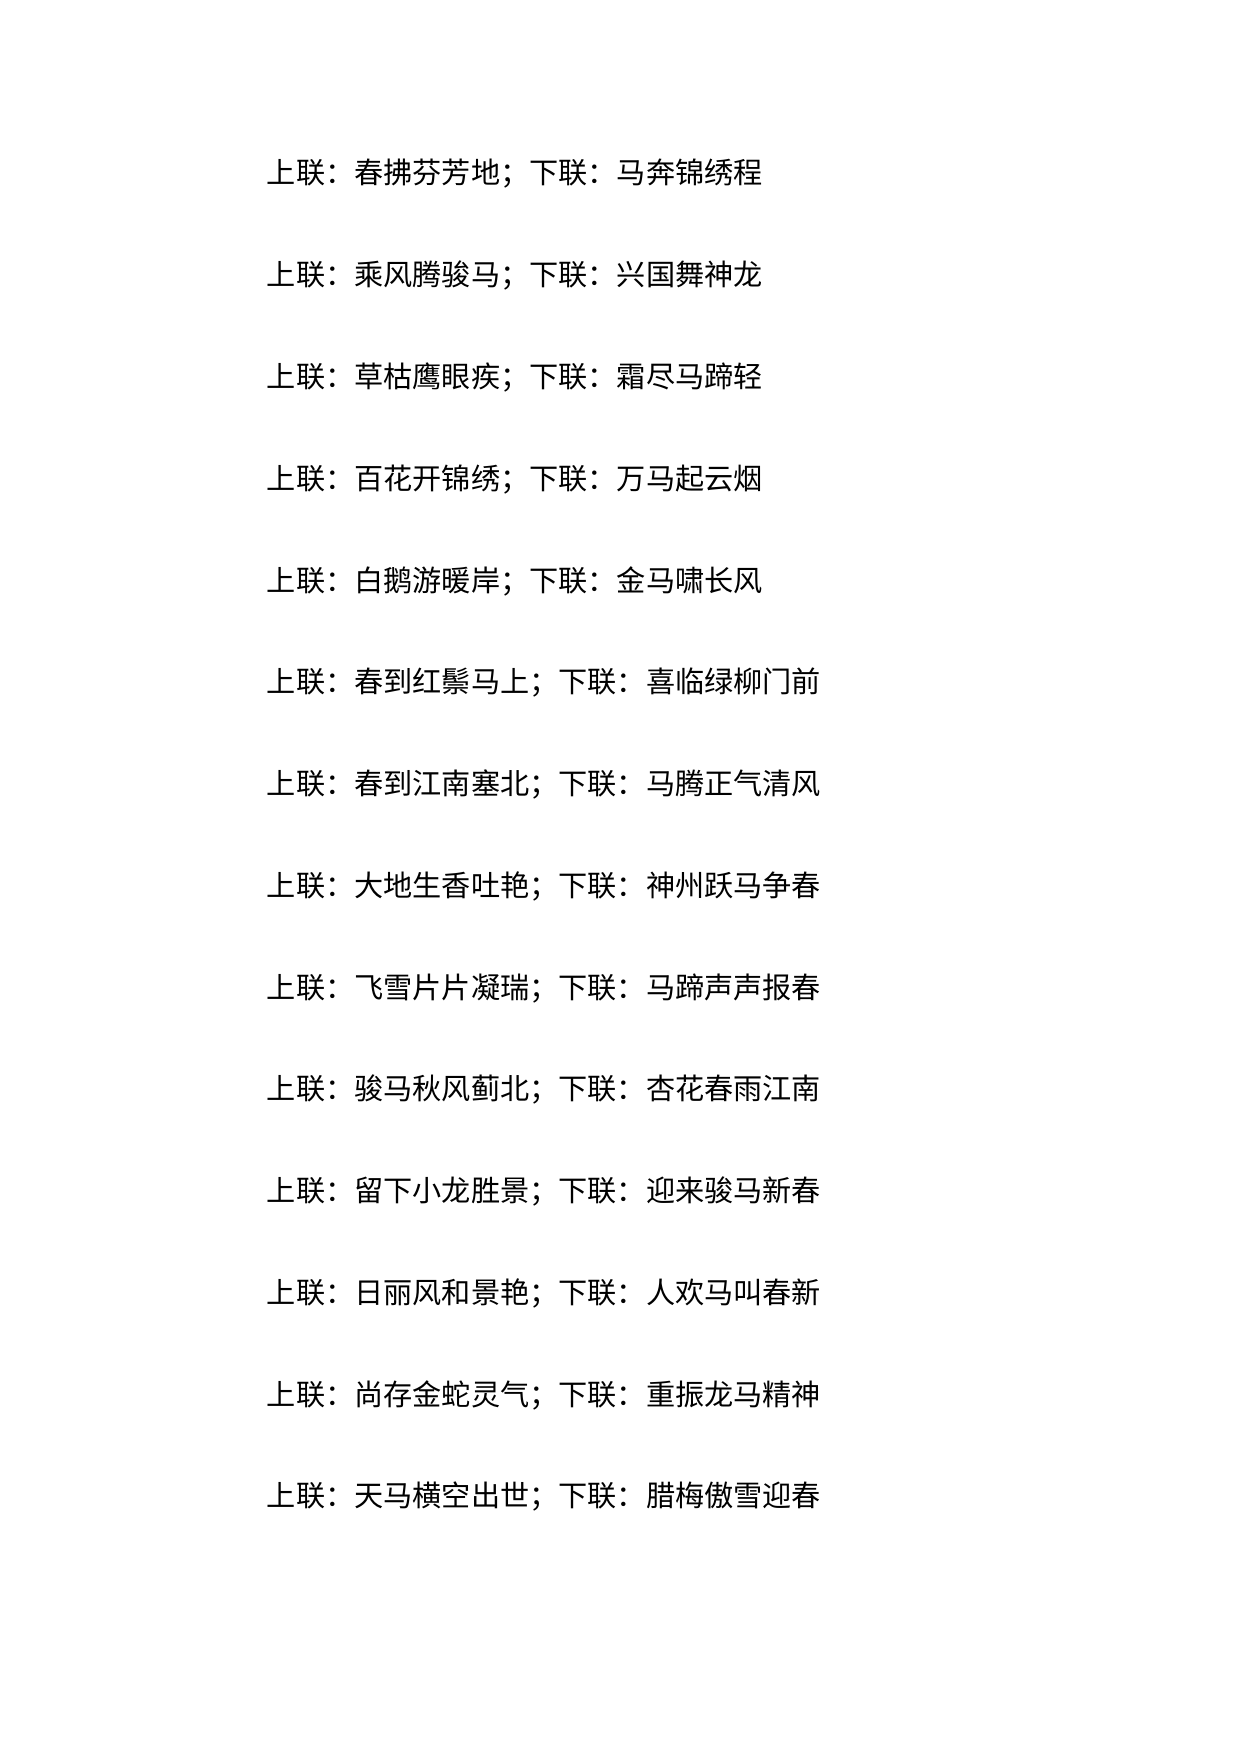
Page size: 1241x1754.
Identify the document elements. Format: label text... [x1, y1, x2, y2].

text 上联：春到江南塞北；下联：马腾正气清风 [150, 761, 1090, 803]
text 上联：留下小龙胜景；下联：迎来骏马新春 [150, 1168, 1090, 1210]
text 上联：天马横空出世；下联：腊梅傲雪迎春 [150, 1473, 1090, 1515]
text 上联：春拂芬芳地；下联：马奔锦绣程 [150, 150, 1090, 192]
text 上联：草枯鹰眼疾；下联：霜尽马蹄轻 [150, 353, 1090, 396]
text 上联：乘风腾骏马；下联：兴国舞神龙 [150, 252, 1090, 294]
text 上联：尚存金蛇灵气；下联：重振龙马精神 [150, 1371, 1090, 1413]
text 上联：骏马秋风蓟北；下联：杏花春雨江南 [150, 1066, 1090, 1108]
text 上联：大地生香吐艳；下联：神州跃马争春 [150, 862, 1090, 905]
text 上联：百花开锦绣；下联：万马起云烟 [150, 455, 1090, 498]
text 上联：飞雪片片凝瑞；下联：马蹄声声报春 [150, 964, 1090, 1006]
text 上联：春到红鬃马上；下联：喜临绿柳门前 [150, 659, 1090, 701]
text 上联：白鹅游暖岸；下联：金马啸长风 [150, 557, 1090, 599]
text 上联：日丽风和景艳；下联：人欢马叫春新 [150, 1269, 1090, 1312]
